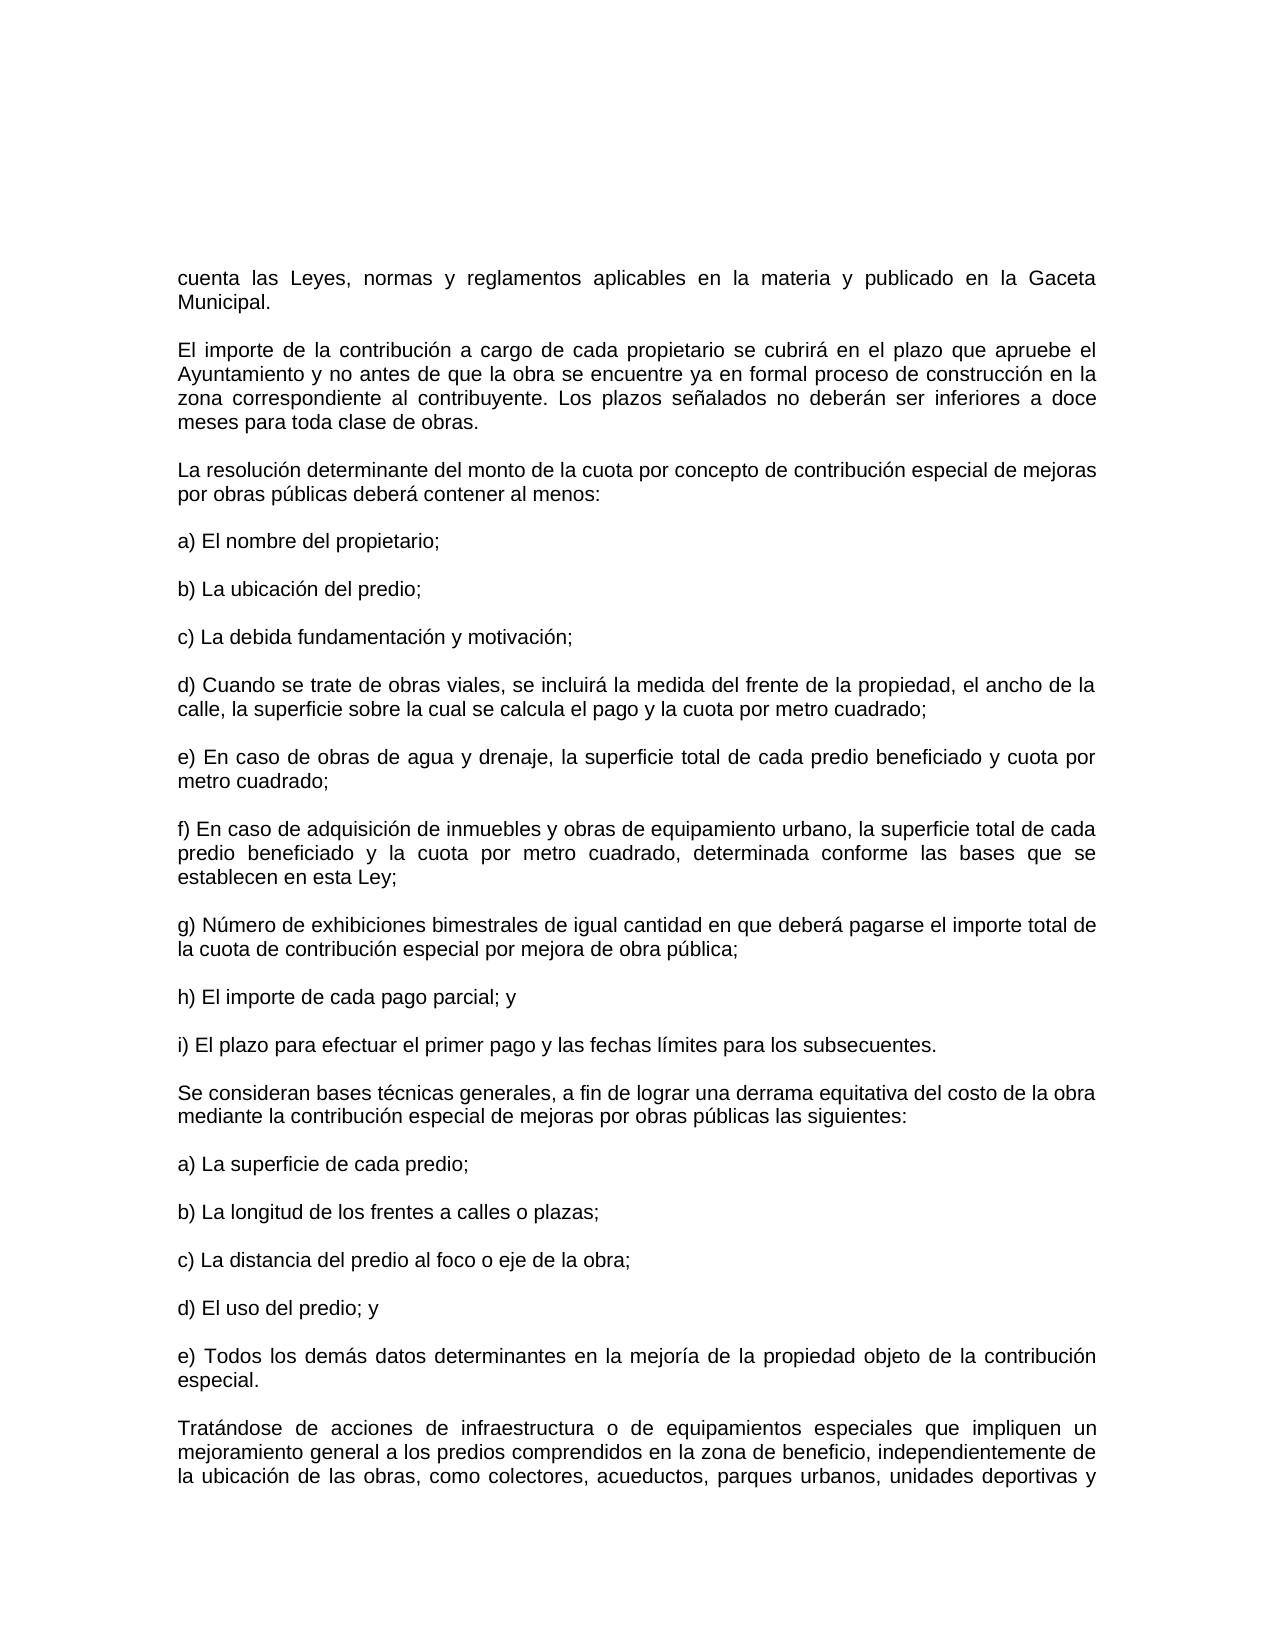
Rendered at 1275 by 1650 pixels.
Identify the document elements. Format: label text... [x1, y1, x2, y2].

text e) En caso de obras de agua y drenaje, la superficie total de cada predio beneficiado y cuota por metro cuadrado; [177, 745, 1098, 793]
text g) Número de exhibiciones bimestrales de igual cantidad en que deberá pagarse el importe total de la cuota de contribución especial por mejora de obra pública; [177, 913, 1098, 961]
text c) La debida fundamentación y motivación; [177, 625, 1098, 649]
text d) El uso del predio; y [177, 1296, 1098, 1320]
text i) El plazo para efectuar el primer pago y las fechas límites para los subsecuentes. [177, 1032, 1098, 1056]
text e) Todos los demás datos determinantes en la mejoría de la propiedad objeto de la contribución especial. [177, 1344, 1098, 1392]
text Se consideran bases técnicas generales, a fin de lograr una derrama equitativa del costo de la obra mediante la contribución especial de mejoras por obras públicas las siguientes: [177, 1080, 1098, 1128]
text a) El nombre del propietario; [177, 529, 1098, 553]
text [177, 1416, 1098, 1488]
text El importe de la contribución a cargo de cada propietario se cubrirá en el plazo que apruebe el Ayuntamiento y no antes de que la obra se encuentre ya en formal proceso de construcción en la zona correspondiente al contribuyente. Los plazos señalados no deberán ser inferiores a doce meses para toda clase de obras. [177, 338, 1098, 433]
text b) La longitud de los frentes a calles o plazas; [177, 1200, 1098, 1224]
text b) La ubicación del predio; [177, 577, 1098, 601]
text d) Cuando se trate de obras viales, se incluirá la medida del frente de la propiedad, el ancho de la calle, la superficie sobre la cual se calcula el pago y la cuota por metro cuadrado; [177, 673, 1098, 721]
text La resolución determinante del monto de la cuota por concepto de contribución especial de mejoras por obras públicas deberá contener al menos: [177, 457, 1098, 505]
text f) En caso de adquisición de inmuebles y obras de equipamiento urbano, la superficie total de cada predio beneficiado y la cuota por metro cuadrado, determinada conforme las bases que se establecen en esta Ley; [177, 817, 1098, 889]
text h) El importe de cada pago parcial; y [177, 984, 1098, 1008]
text a) La superficie de cada predio; [177, 1152, 1098, 1176]
text c) La distancia del predio al foco o eje de la obra; [177, 1248, 1098, 1272]
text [177, 266, 1098, 314]
